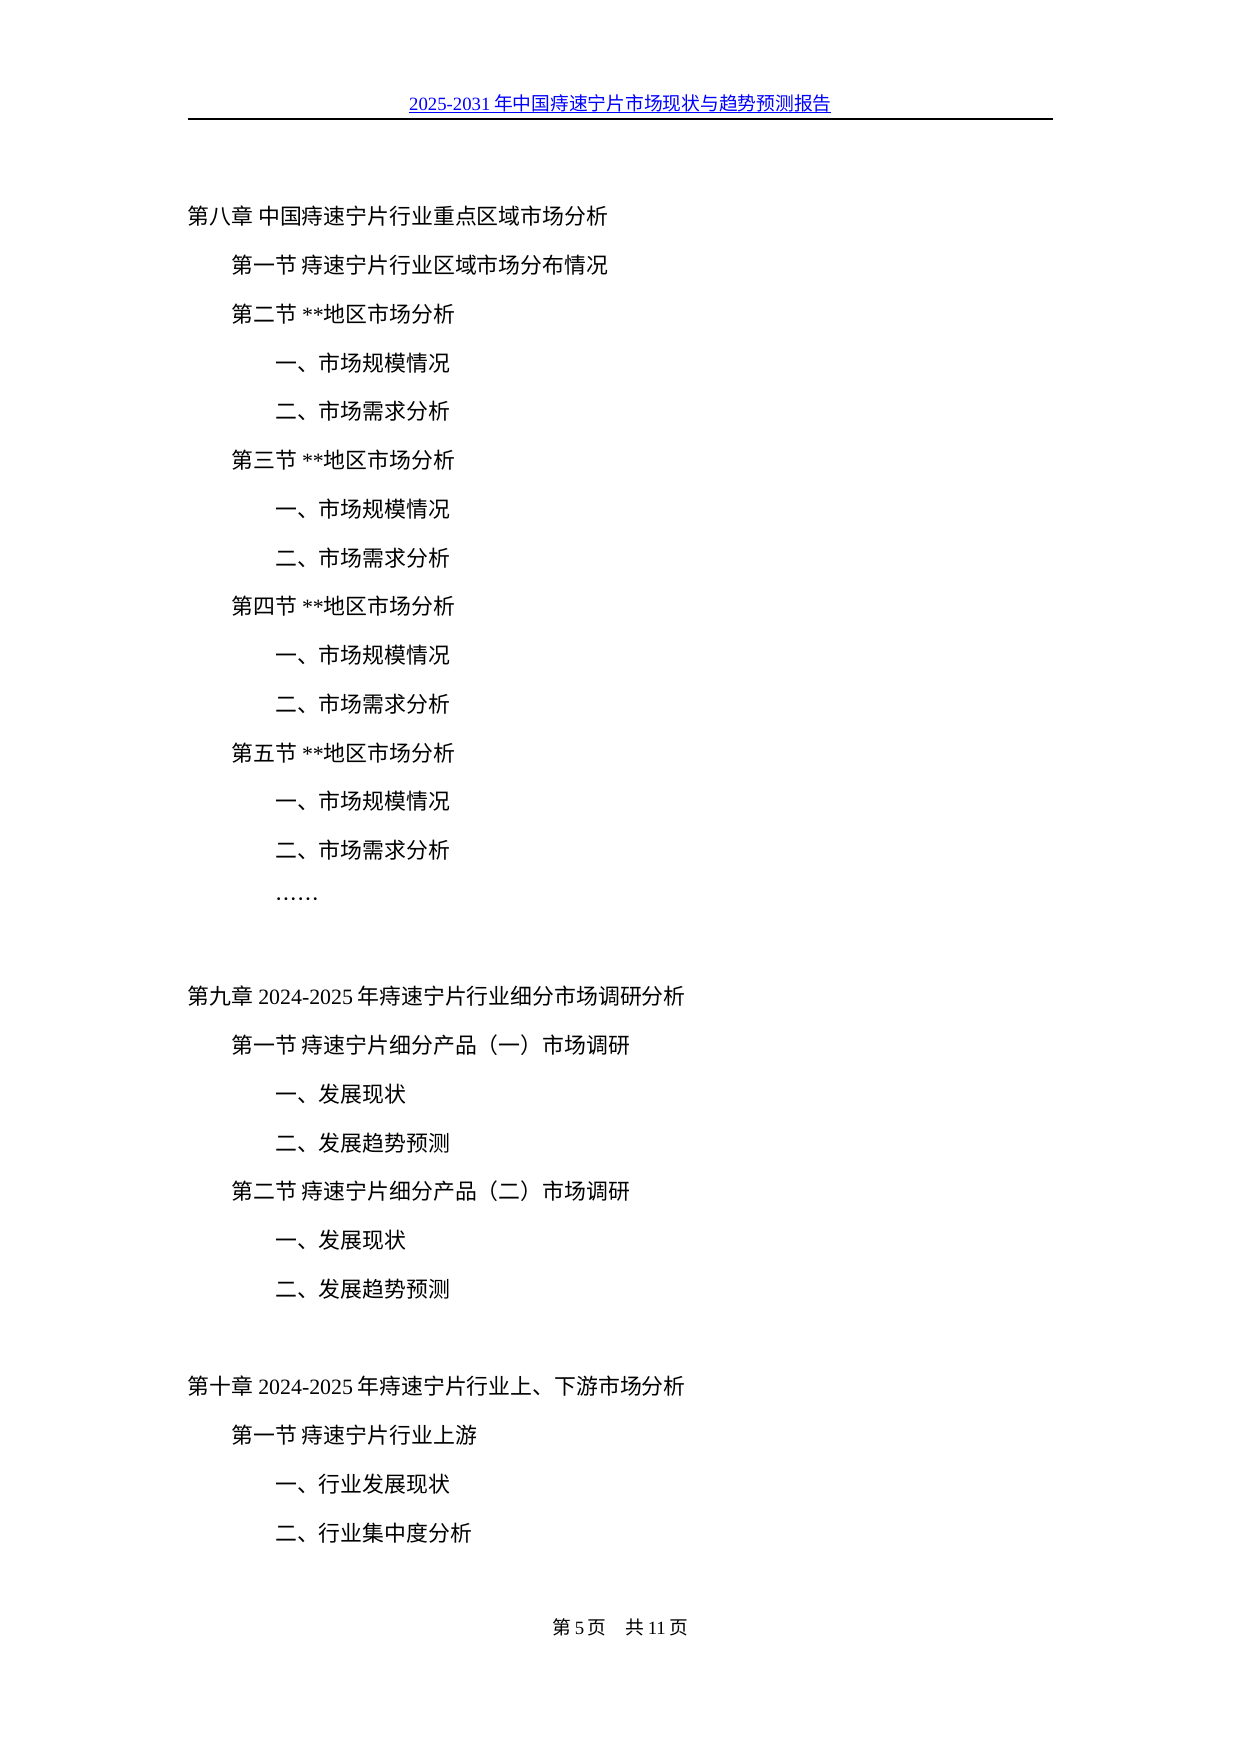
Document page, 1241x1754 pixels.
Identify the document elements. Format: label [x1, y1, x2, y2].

text [187, 150, 1053, 1548]
